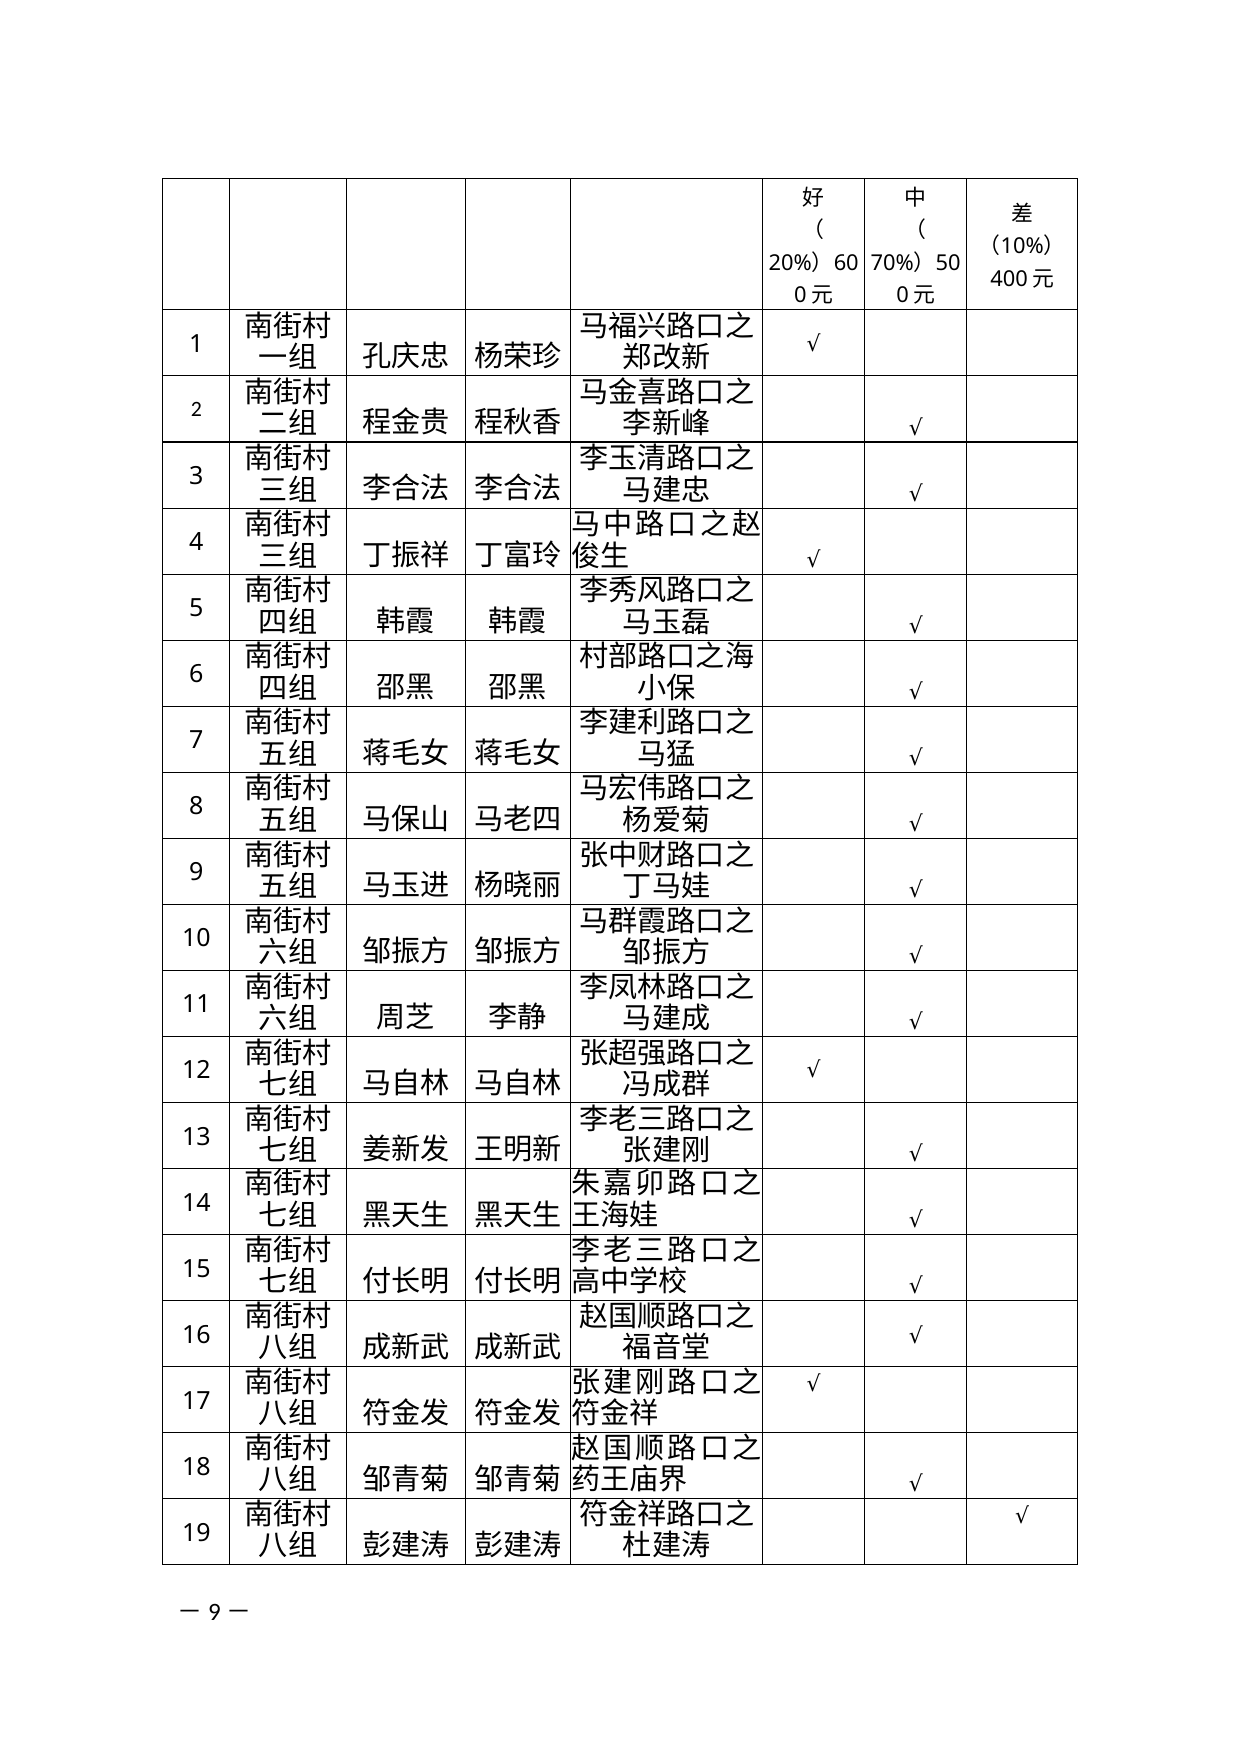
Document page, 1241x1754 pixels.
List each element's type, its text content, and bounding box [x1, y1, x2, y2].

table_cell √ [865, 641, 966, 706]
table_cell [763, 443, 864, 507]
table_cell 南街村五组 [230, 773, 346, 838]
table_cell [967, 905, 1077, 970]
table_header 责任区域 [571, 179, 762, 309]
table_cell √ [865, 1169, 966, 1234]
table_cell [967, 971, 1077, 1036]
table_cell 马自林 [347, 1037, 465, 1102]
table_cell 彭建涛 [347, 1499, 465, 1564]
table_cell [763, 1499, 864, 1564]
table_cell 王明新 [466, 1103, 570, 1168]
table_cell 李秀风路口之马玉磊 [571, 575, 762, 639]
table_cell 程金贵 [347, 376, 465, 441]
table_cell 14 [163, 1169, 229, 1234]
table_cell √ [763, 509, 864, 573]
table_cell 邵黑 [347, 641, 465, 706]
table_cell 符金祥路口之杜建涛 [571, 1499, 762, 1564]
table_header 户主姓名 [347, 179, 465, 309]
table_cell 12 [163, 1037, 229, 1102]
table_cell 马保山 [347, 773, 465, 838]
table_cell 1 [163, 310, 229, 375]
table_cell 成新武 [347, 1301, 465, 1366]
table_cell 5 [163, 575, 229, 639]
table_cell 符金发 [347, 1367, 465, 1432]
table_cell 8 [163, 773, 229, 838]
table_header 村民小组 [230, 179, 346, 309]
table_cell √ [865, 1103, 966, 1168]
table_cell [763, 376, 864, 441]
table_cell 南街村四组 [230, 575, 346, 639]
table_cell [763, 707, 864, 772]
table_cell [967, 509, 1077, 573]
table_cell 杨晓丽 [466, 839, 570, 904]
table_cell 7 [163, 707, 229, 772]
table_cell 15 [163, 1235, 229, 1300]
table_cell 韩霞 [466, 575, 570, 639]
table_cell [865, 310, 966, 375]
table_cell 成新武 [466, 1301, 570, 1366]
table_cell [967, 376, 1077, 441]
table_cell 李老三路口之张建刚 [571, 1103, 762, 1168]
table_cell 马群霞路口之邹振方 [571, 905, 762, 970]
table_cell [967, 1367, 1077, 1432]
table_cell 张超强路口之冯成群 [571, 1037, 762, 1102]
table_cell [967, 773, 1077, 838]
table_cell 南街村七组 [230, 1037, 346, 1102]
table_cell [763, 773, 864, 838]
table_cell 南街村七组 [230, 1235, 346, 1300]
table_cell [967, 1103, 1077, 1168]
table_cell 6 [163, 641, 229, 706]
table_cell √ [865, 376, 966, 441]
table_cell 邹振方 [466, 905, 570, 970]
table_cell 邹青菊 [347, 1433, 465, 1498]
table_cell 11 [163, 971, 229, 1036]
table_cell 9 [163, 839, 229, 904]
table_cell √ [967, 1499, 1077, 1564]
table_cell 杨荣珍 [466, 310, 570, 375]
table_cell 程秋香 [466, 376, 570, 441]
table_cell 南街村六组 [230, 905, 346, 970]
table_cell √ [865, 1235, 966, 1300]
table_cell √ [865, 575, 966, 639]
table_cell 丁富玲 [466, 509, 570, 573]
table_cell 南街村八组 [230, 1433, 346, 1498]
table_cell 4 [163, 509, 229, 573]
table_cell 马老四 [466, 773, 570, 838]
table_cell 孔庆忠 [347, 310, 465, 375]
table_cell 南街村五组 [230, 839, 346, 904]
table_cell [865, 1499, 966, 1564]
table_cell [967, 707, 1077, 772]
table_cell 李合法 [466, 443, 570, 507]
table_cell 朱嘉卯路口之王海娃 [571, 1169, 762, 1234]
table_cell [967, 575, 1077, 639]
table_cell 邹青菊 [466, 1433, 570, 1498]
table_cell 南街村七组 [230, 1169, 346, 1234]
table_cell [763, 905, 864, 970]
table_cell 马福兴路口之郑改新 [571, 310, 762, 375]
table_cell 黑天生 [347, 1169, 465, 1234]
table_cell [967, 1037, 1077, 1102]
table_cell [967, 641, 1077, 706]
table_cell 马自林 [466, 1037, 570, 1102]
table_cell √ [865, 971, 966, 1036]
table_cell [763, 839, 864, 904]
table_cell 南街村五组 [230, 707, 346, 772]
table_cell 南街村八组 [230, 1499, 346, 1564]
table_cell 张中财路口之丁马娃 [571, 839, 762, 904]
table_cell 差 （10%） 400元 [967, 179, 1077, 309]
table_cell 周芝 [347, 971, 465, 1036]
table_cell 3 [163, 443, 229, 507]
table_cell [865, 509, 966, 573]
table_cell 蒋毛女 [347, 707, 465, 772]
table_cell 18 [163, 1433, 229, 1498]
table_cell 邹振方 [347, 905, 465, 970]
table_header 岗位人员姓名 [466, 179, 570, 309]
table_cell √ [865, 839, 966, 904]
table_cell 蒋毛女 [466, 707, 570, 772]
table_cell 张建刚路口之符金祥 [571, 1367, 762, 1432]
table_cell 丁振祥 [347, 509, 465, 573]
table_cell 韩霞 [347, 575, 465, 639]
table_cell 南街村七组 [230, 1103, 346, 1168]
table_cell 李静 [466, 971, 570, 1036]
table_cell [967, 1301, 1077, 1366]
table_cell 姜新发 [347, 1103, 465, 1168]
table_cell 符金发 [466, 1367, 570, 1432]
table_cell 2 [163, 376, 229, 441]
table_cell 16 [163, 1301, 229, 1366]
table_cell [967, 1235, 1077, 1300]
table_cell 中（70%）500元 [865, 179, 966, 309]
table_cell 13 [163, 1103, 229, 1168]
table_cell √ [865, 905, 966, 970]
table_cell 付长明 [347, 1235, 465, 1300]
table_cell 马中路口之赵俊生 [571, 509, 762, 573]
table_cell √ [763, 1037, 864, 1102]
table_cell √ [865, 707, 966, 772]
table_cell [763, 1235, 864, 1300]
table_cell [967, 443, 1077, 507]
table_cell 南街村八组 [230, 1301, 346, 1366]
table_cell [763, 1169, 864, 1234]
table_cell [763, 1103, 864, 1168]
table_cell [763, 971, 864, 1036]
table_cell 南街村四组 [230, 641, 346, 706]
table_cell 赵国顺路口之福音堂 [571, 1301, 762, 1366]
table_cell √ [763, 310, 864, 375]
table_header 序号 [163, 179, 229, 309]
table_cell 南街村八组 [230, 1367, 346, 1432]
table_cell √ [865, 1301, 966, 1366]
table_cell 10 [163, 905, 229, 970]
table_cell 邵黑 [466, 641, 570, 706]
table_cell 赵国顺路口之药王庙界 [571, 1433, 762, 1498]
table_cell [763, 1433, 864, 1498]
table_cell [763, 641, 864, 706]
table_cell 黑天生 [466, 1169, 570, 1234]
table_cell 17 [163, 1367, 229, 1432]
table_cell [763, 575, 864, 639]
table_cell [967, 1433, 1077, 1498]
table_cell 好（20%）600元 [763, 179, 864, 309]
table_cell 南街村六组 [230, 971, 346, 1036]
table_cell 李合法 [347, 443, 465, 507]
table_cell 马玉进 [347, 839, 465, 904]
table_cell 南街村二组 [230, 376, 346, 441]
table_cell [967, 1169, 1077, 1234]
table_cell [967, 310, 1077, 375]
table_cell 彭建涛 [466, 1499, 570, 1564]
table_cell [967, 839, 1077, 904]
table_cell [763, 1301, 864, 1366]
table_cell 付长明 [466, 1235, 570, 1300]
table_cell 李玉清路口之马建忠 [571, 443, 762, 507]
table_cell 李老三路口之高中学校 [571, 1235, 762, 1300]
table_cell 马宏伟路口之杨爱菊 [571, 773, 762, 838]
table_cell 南街村三组 [230, 443, 346, 507]
table_cell [865, 1367, 966, 1432]
table_cell 19 [163, 1499, 229, 1564]
table_cell 南街村一组 [230, 310, 346, 375]
table_cell √ [865, 443, 966, 507]
table_cell √ [763, 1367, 864, 1432]
table_cell [865, 1037, 966, 1102]
table_cell √ [865, 1433, 966, 1498]
table_cell 马金喜路口之李新峰 [571, 376, 762, 441]
table_cell 李凤林路口之马建成 [571, 971, 762, 1036]
table_cell 村部路口之海小保 [571, 641, 762, 706]
table_cell 南街村三组 [230, 509, 346, 573]
table_cell 李建利路口之马猛 [571, 707, 762, 772]
table_cell √ [865, 773, 966, 838]
